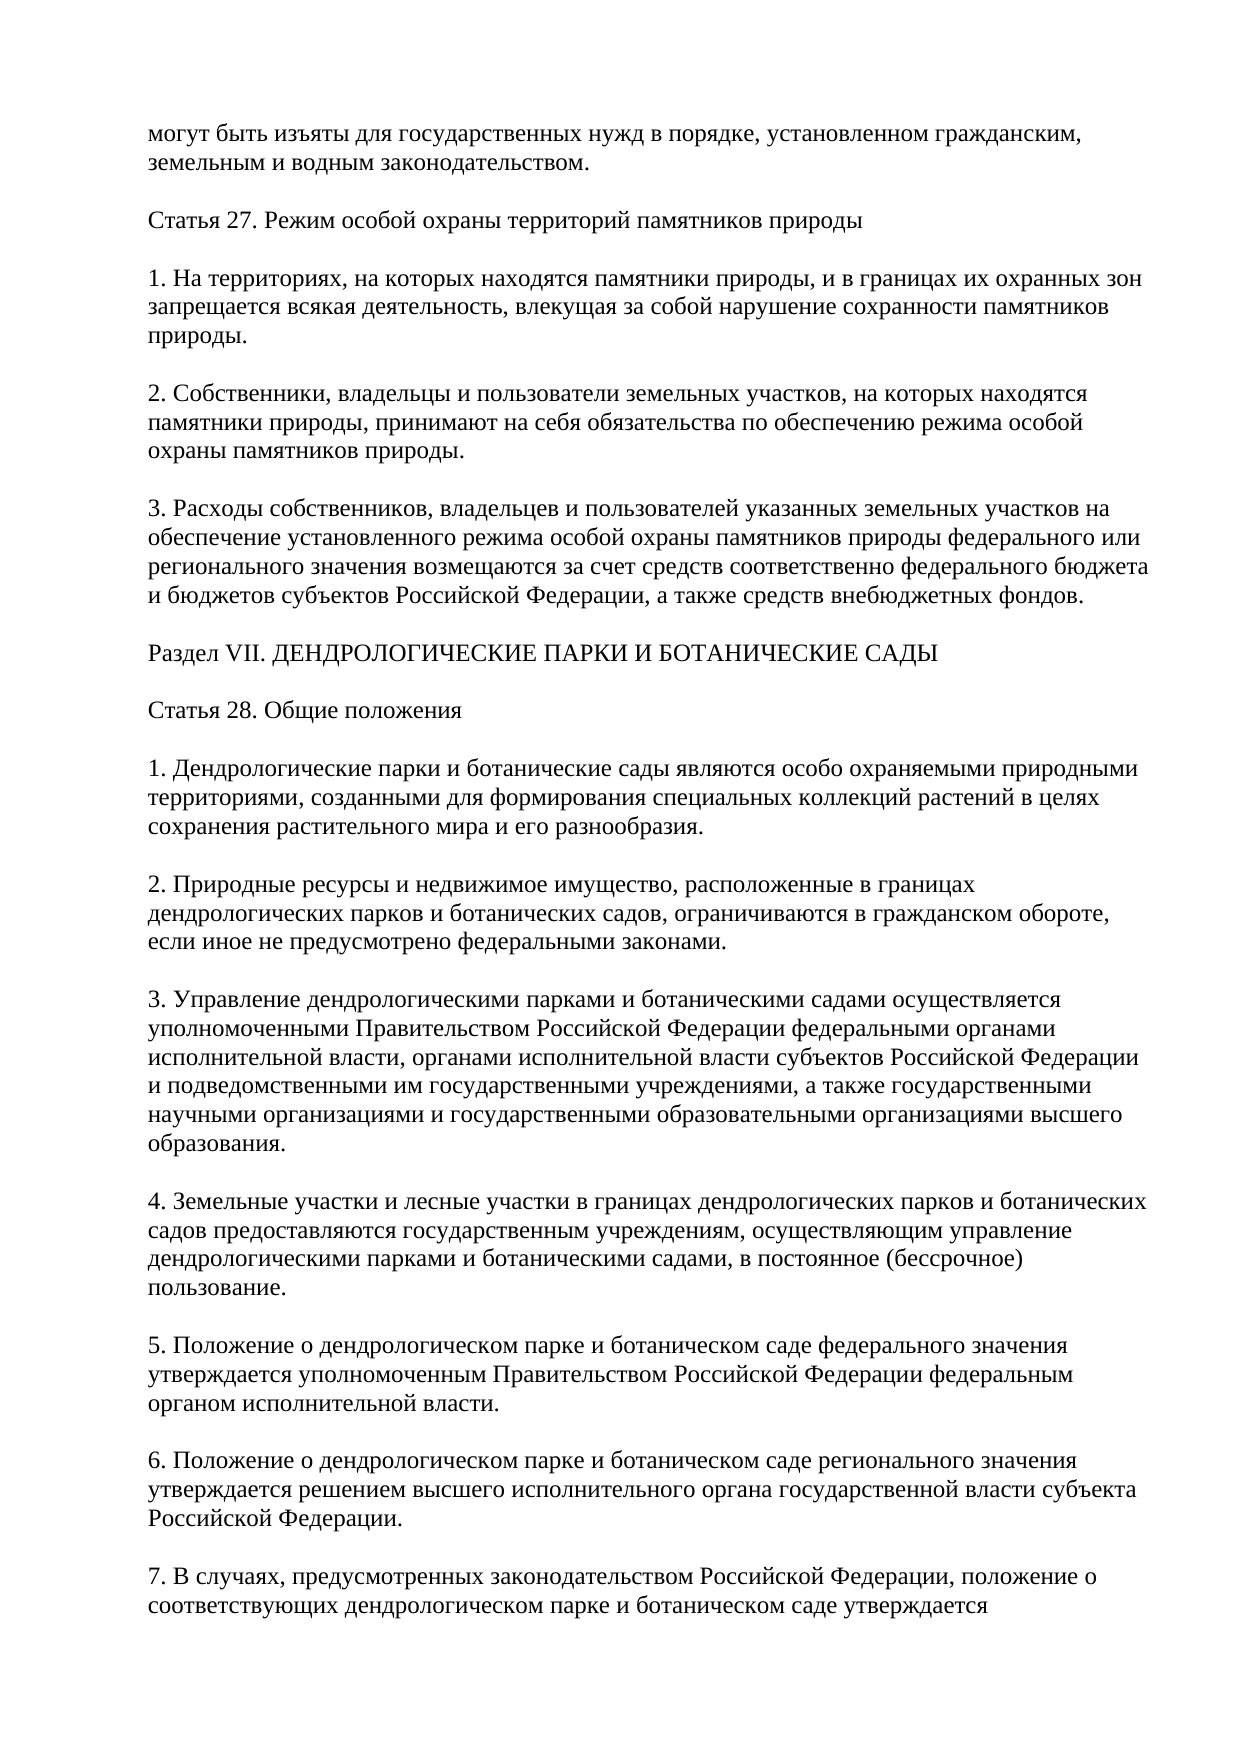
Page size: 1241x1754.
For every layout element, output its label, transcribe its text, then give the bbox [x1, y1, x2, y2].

text Статья 28. Общие положения [148, 696, 1152, 724]
text 4. Земельные участки и лесные участки в границах дендрологических парков и ботанических садов предоставляются государственным учреждениям, осуществляющим управление дендрологическими парками и ботаническими садами, в постоянное (бессрочное) пользование. [148, 1186, 1152, 1301]
text 2. Собственники, владельцы и пользователи земельных участков, на которых находятся памятники природы, принимают на себя обязательства по обеспечению режима особой охраны памятников природы. [148, 378, 1152, 464]
text 1. На территориях, на которых находятся памятники природы, и в границах их охранных зон запрещается всякая деятельность, влекущая за собой нарушение сохранности памятников природы. [148, 263, 1152, 349]
text Раздел VII. ДЕНДРОЛОГИЧЕСКИЕ ПАРКИ И БОТАНИЧЕСКИЕ САДЫ [148, 638, 1152, 666]
text 3. Управление дендрологическими парками и ботаническими садами осуществляется уполномоченными Правительством Российской Федерации федеральными органами исполнительной власти, органами исполнительной власти субъектов Российской Федерации и подведомственными им государственными учреждениями, а также государственными научными организациями и государственными образовательными организациями высшего образования. [148, 984, 1152, 1157]
text 6. Положение о дендрологическом парке и ботаническом саде регионального значения утверждается решением высшего исполнительного органа государственной власти субъекта Российской Федерации. [148, 1446, 1152, 1532]
text 1. Дендрологические парки и ботанические сады являются особо охраняемыми природными территориями, созданными для формирования специальных коллекций растений в целях сохранения растительного мира и его разнообразия. [148, 753, 1152, 840]
text 2. Природные ресурсы и недвижимое имущество, расположенные в границах дендрологических парков и ботанических садов, ограничиваются в гражданском обороте, если иное не предусмотрено федеральными законами. [148, 869, 1152, 955]
text 5. Положение о дендрологическом парке и ботаническом саде федерального значения утверждается уполномоченным Правительством Российской Федерации федеральным органом исполнительной власти. [148, 1330, 1152, 1416]
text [148, 118, 1152, 176]
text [148, 1561, 1152, 1618]
text 3. Расходы собственников, владельцев и пользователей указанных земельных участков на обеспечение установленного режима особой охраны памятников природы федерального или регионального значения возмещаются за счет средств соответственно федерального бюджета и бюджетов субъектов Российской Федерации, а также средств внебюджетных фондов. [148, 493, 1152, 608]
text Статья 27. Режим особой охраны территорий памятников природы [148, 205, 1152, 233]
